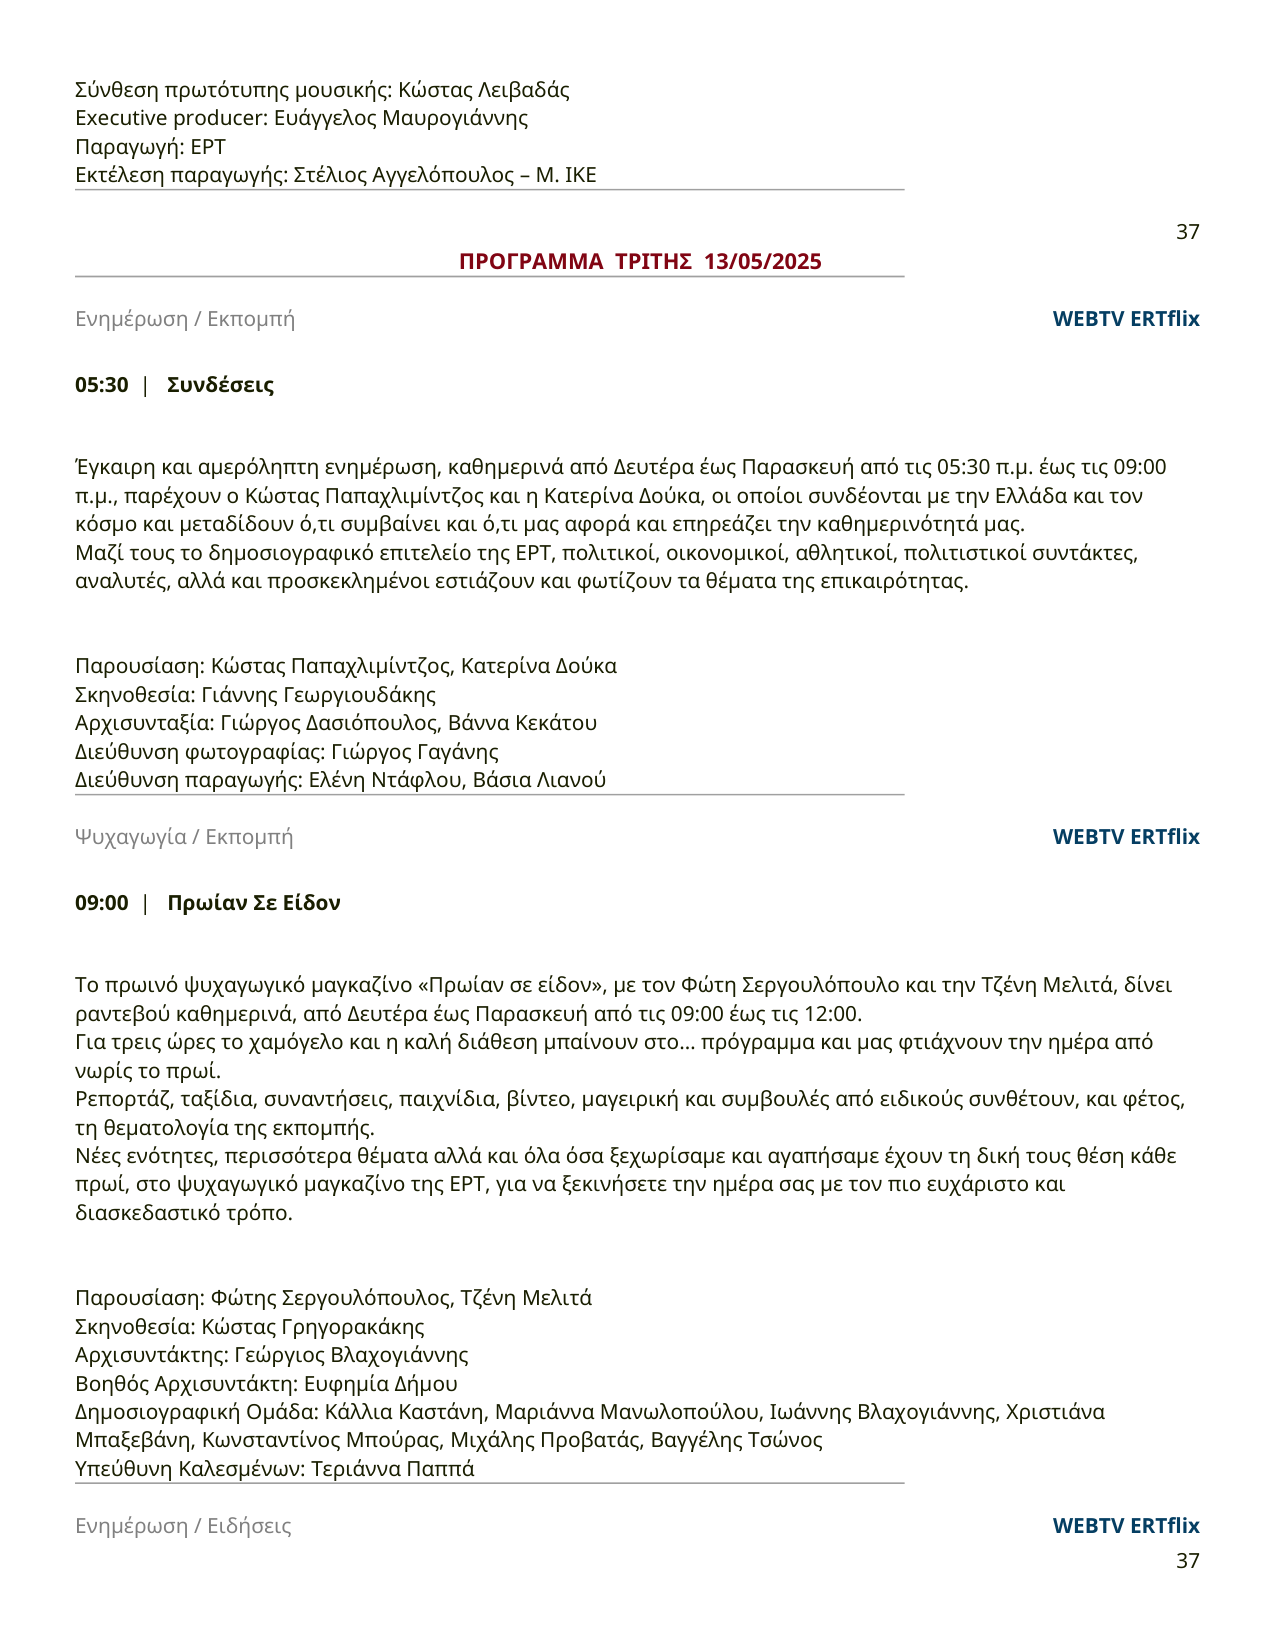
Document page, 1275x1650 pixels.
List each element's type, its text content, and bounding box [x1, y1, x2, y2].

text Παρουσίαση: Κώστας Παπαχλιμίντζος, Κατερίνα Δούκα Σκηνοθεσία: Γιάννης Γεωργιουδάκης Αρχισυνταξία: Γιώργος Δασιόπουλος, Βάννα Κεκάτου Διεύθυνση φωτογραφίας: Γιώργος Γαγάνης Διεύθυνση παραγωγής: Ελένη Ντάφλου, Βάσια Λιανού [75, 595, 1200, 794]
table_header WEBTV ERTflix [638, 823, 1200, 851]
text Παρουσίαση: Φώτης Σεργουλόπουλος, Τζένη Μελιτά Σκηνοθεσία: Κώστας Γρηγορακάκης Αρχισυντάκτης: Γεώργιος Βλαχογιάννης Βοηθός Αρχισυντάκτη: Ευφημία Δήμου Δημοσιογραφική Ομάδα: Κάλλια Καστάνη, Μαριάννα Μανωλοπούλου, Ιωάννης Βλαχογιάννης, Χριστιάνα Μπαξεβάνη, Κωνσταντίνος Μπούρας, Μιχάλης Προβατάς, Βαγγέλης Τσώνος Υπεύθυνη Καλεσμένων: Τεριάννα Παππά [75, 1226, 1200, 1482]
table_header Ψυχαγωγία / Εκπομπή [75, 823, 637, 851]
table_header WEBTV ERTflix [638, 1511, 1200, 1539]
text Το πρωινό ψυχαγωγικό μαγκαζίνο «Πρωίαν σε είδον», με τον Φώτη Σεργουλόπουλο και την Τζένη Μελιτά, δίνει ραντεβού καθημερινά, από Δευτέρα έως Παρασκευή από τις 09:00 έως τις 12:00. Για τρεις ώρες το χαμόγελο και η καλή διάθεση μπαίνουν στο… πρόγραμμα και μας φτιάχνουν την ημέρα από νωρίς το πρωί. Ρεπορτάζ, ταξίδια, συναντήσεις, παιχνίδια, βίντεο, μαγειρική και συμβουλές από ειδικούς συνθέτουν, και φέτος, τη θεματολογία της εκπομπής. Νέες ενότητες, περισσότερα θέματα αλλά και όλα όσα ξεχωρίσαμε και αγαπήσαμε έχουν τη δική τους θέση κάθε πρωί, στο ψυχαγωγικό μαγκαζίνο της ΕΡΤ, για να ξεκινήσετε την ημέρα σας με τον πιο ευχάριστο και διασκεδαστικό τρόπο. [75, 971, 1200, 1226]
text Έγκαιρη και αμερόληπτη ενημέρωση, καθημερινά από Δευτέρα έως Παρασκευή από τις 05:30 π.μ. έως τις 09:00 π.μ., παρέχουν ο Κώστας Παπαχλιμίντζος και η Κατερίνα Δούκα, οι οποίοι συνδέονται με την Ελλάδα και τον κόσμο και μεταδίδουν ό,τι συμβαίνει και ό,τι μας αφορά και επηρεάζει την καθημερινότητά μας. Μαζί τους το δημοσιογραφικό επιτελείο της ΕΡΤ, πολιτικοί, οικονομικοί, αθλητικοί, πολιτιστικοί συντάκτες, αναλυτές, αλλά και προσκεκλημένοι εστιάζουν και φωτίζουν τα θέματα της επικαιρότητας. [75, 452, 1200, 595]
table_header Ενημέρωση / Ειδήσεις [75, 1511, 637, 1539]
text ΠΡΟΓΡΑΜΜΑ ΤΡΙΤΗΣ 13/05/2025 [75, 246, 1200, 276]
table_header Ενημέρωση / Εκπομπή [75, 305, 637, 333]
text 05:30 | Συνδέσεις [75, 333, 1200, 427]
text 09:00 | Πρωίαν Σε Είδον [75, 851, 1200, 946]
table_header WEBTV ERTflix [638, 305, 1200, 333]
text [75, 75, 1200, 189]
